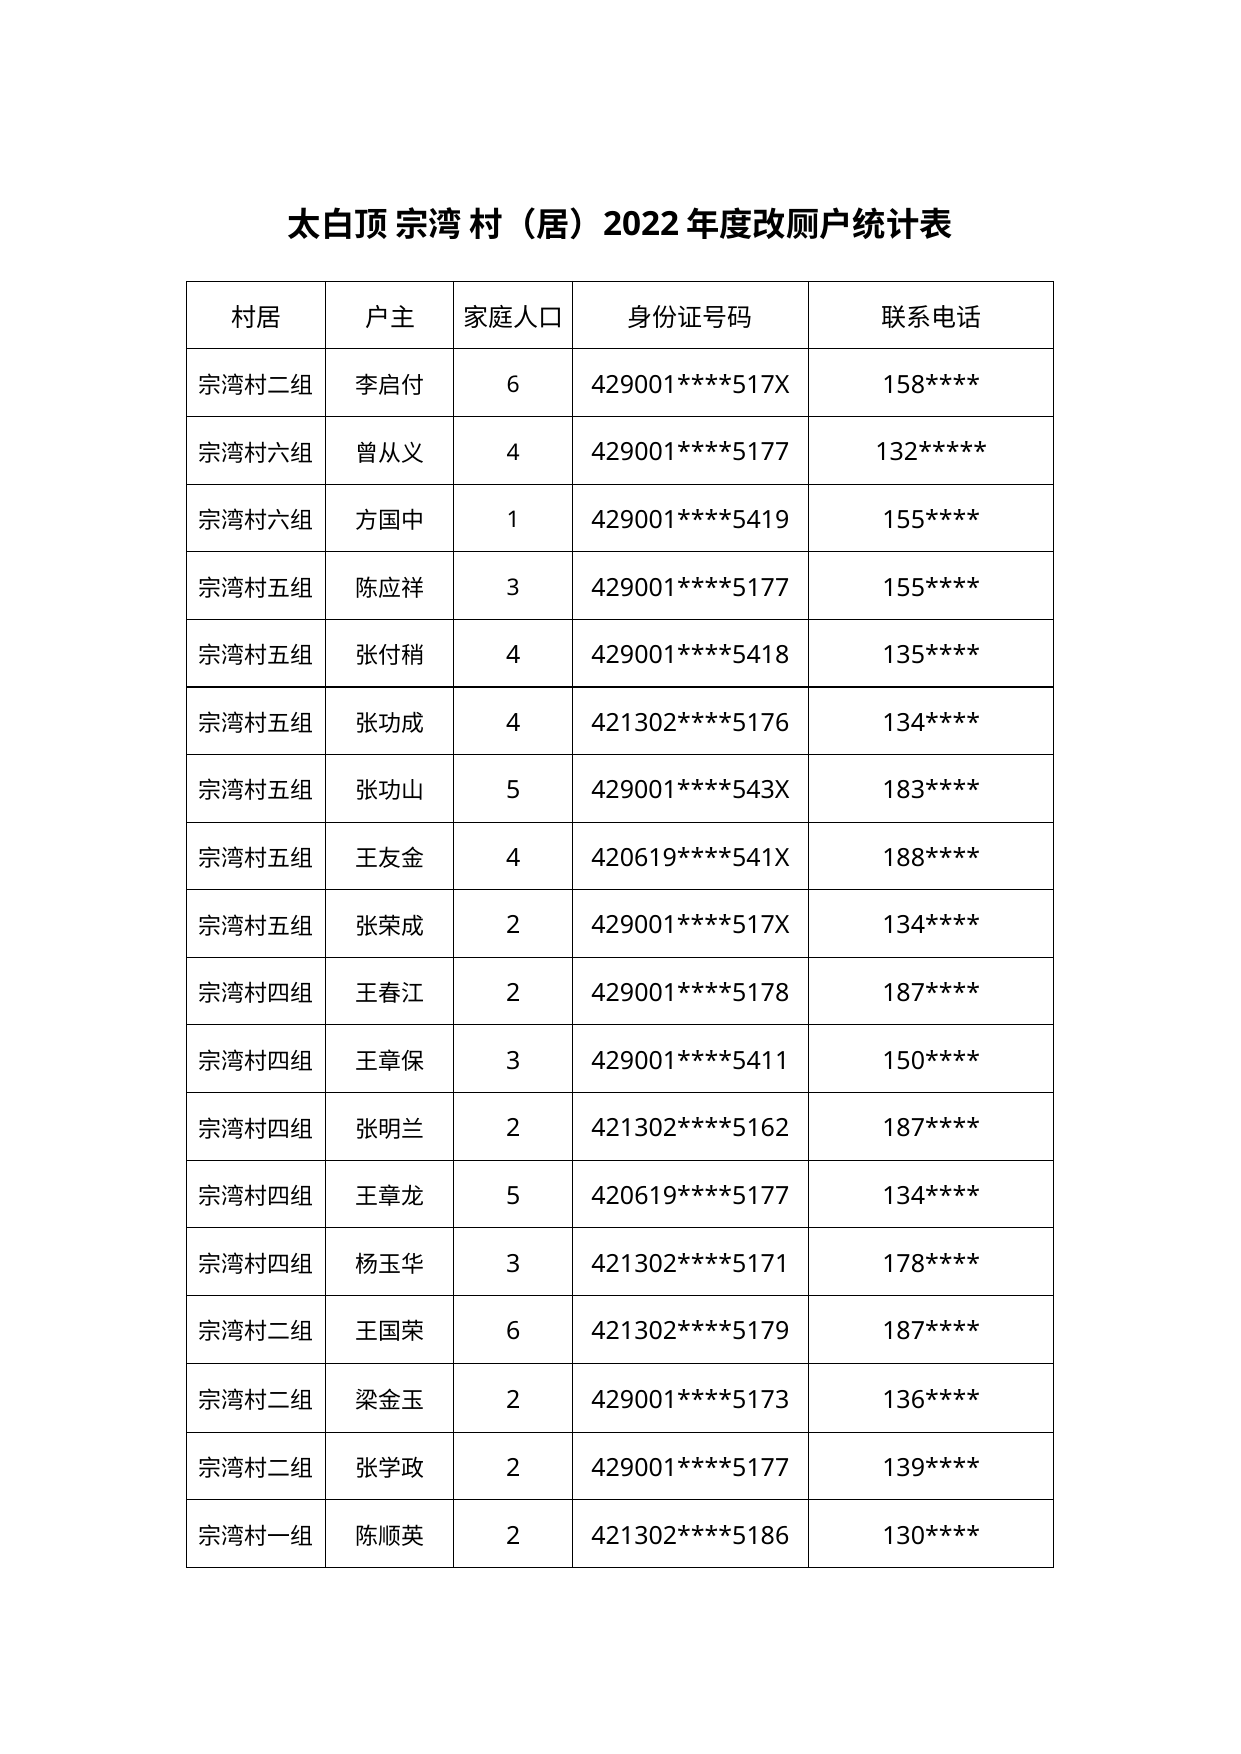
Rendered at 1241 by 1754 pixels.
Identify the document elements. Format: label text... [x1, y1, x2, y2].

table_cell 宗湾村四组 [187, 1093, 325, 1159]
table_cell 1 [454, 485, 572, 551]
table_cell 宗湾村五组 [187, 620, 325, 686]
table_cell 李启付 [326, 349, 453, 416]
table_cell 134**** [809, 1161, 1053, 1227]
table_cell 宗湾村四组 [187, 1025, 325, 1092]
table_cell 429001****5177 [573, 417, 808, 483]
table_cell 村居 [187, 282, 325, 348]
table_cell 187**** [809, 958, 1053, 1024]
table_cell 130**** [809, 1500, 1053, 1567]
table_cell 429001****5173 [573, 1364, 808, 1432]
table_cell 136**** [809, 1364, 1053, 1432]
table_cell 王友金 [326, 823, 453, 889]
table_cell 132***** [809, 417, 1053, 483]
table_cell 187**** [809, 1093, 1053, 1159]
table_cell 183**** [809, 755, 1053, 822]
table_cell 宗湾村二组 [187, 1364, 325, 1432]
table_cell 150**** [809, 1025, 1053, 1092]
table_cell 4 [454, 688, 572, 754]
table_cell 188**** [809, 823, 1053, 889]
table_cell 张学政 [326, 1433, 453, 1499]
table_cell 3 [454, 1025, 572, 1092]
table_cell 宗湾村二组 [187, 349, 325, 416]
table_cell 2 [454, 890, 572, 957]
table_cell 梁金玉 [326, 1364, 453, 1432]
table_cell 曾从义 [326, 417, 453, 483]
table_cell 陈顺英 [326, 1500, 453, 1567]
table_cell 178**** [809, 1228, 1053, 1295]
table_cell 420619****541X [573, 823, 808, 889]
table_cell 王章保 [326, 1025, 453, 1092]
table_cell 宗湾村五组 [187, 688, 325, 754]
table_cell 429001****543X [573, 755, 808, 822]
table_cell 421302****5186 [573, 1500, 808, 1567]
table_cell 宗湾村五组 [187, 552, 325, 619]
table_cell 429001****5419 [573, 485, 808, 551]
table_cell 联系电话 [809, 282, 1053, 348]
table_cell 宗湾村五组 [187, 890, 325, 957]
table_cell 429001****517X [573, 349, 808, 416]
table_cell 134**** [809, 890, 1053, 957]
table_cell 429001****5178 [573, 958, 808, 1024]
table_cell 家庭人口 [454, 282, 572, 348]
table_cell 宗湾村五组 [187, 823, 325, 889]
table_cell 429001****5418 [573, 620, 808, 686]
table_cell 421302****5179 [573, 1296, 808, 1362]
table_cell 宗湾村六组 [187, 485, 325, 551]
table_cell 6 [454, 1296, 572, 1362]
table_cell 王春江 [326, 958, 453, 1024]
table_cell 4 [454, 823, 572, 889]
table_cell 宗湾村四组 [187, 958, 325, 1024]
table_cell 421302****5162 [573, 1093, 808, 1159]
table_cell 158**** [809, 349, 1053, 416]
table_cell 429001****517X [573, 890, 808, 957]
table_cell 421302****5176 [573, 688, 808, 754]
table_cell 429001****5177 [573, 552, 808, 619]
table_cell 4 [454, 417, 572, 483]
table_cell 155**** [809, 485, 1053, 551]
table_cell 张付稍 [326, 620, 453, 686]
table_cell 3 [454, 1228, 572, 1295]
table_cell 方国中 [326, 485, 453, 551]
table_cell 4 [454, 620, 572, 686]
table_cell 2 [454, 1433, 572, 1499]
table_cell 户主 [326, 282, 453, 348]
table_cell 5 [454, 1161, 572, 1227]
table_cell 陈应祥 [326, 552, 453, 619]
table_cell 王章龙 [326, 1161, 453, 1227]
table_cell 张功成 [326, 688, 453, 754]
table_cell 张荣成 [326, 890, 453, 957]
table_cell 187**** [809, 1296, 1053, 1362]
table_cell 429001****5411 [573, 1025, 808, 1092]
table_cell 宗湾村四组 [187, 1161, 325, 1227]
table_cell 身份证号码 [573, 282, 808, 348]
table_cell 6 [454, 349, 572, 416]
table_cell 王国荣 [326, 1296, 453, 1362]
table_cell 宗湾村五组 [187, 755, 325, 822]
table_cell 宗湾村四组 [187, 1228, 325, 1295]
table_cell 135**** [809, 620, 1053, 686]
table_cell 2 [454, 1364, 572, 1432]
table_cell 张功山 [326, 755, 453, 822]
table_cell 宗湾村二组 [187, 1433, 325, 1499]
table_cell 139**** [809, 1433, 1053, 1499]
table_cell 429001****5177 [573, 1433, 808, 1499]
table_cell 155**** [809, 552, 1053, 619]
table_cell 2 [454, 1093, 572, 1159]
table_cell 宗湾村二组 [187, 1296, 325, 1362]
table_cell 张明兰 [326, 1093, 453, 1159]
table_cell 420619****5177 [573, 1161, 808, 1227]
table_cell 3 [454, 552, 572, 619]
table_cell 134**** [809, 688, 1053, 754]
table_cell 宗湾村六组 [187, 417, 325, 483]
table_cell 杨玉华 [326, 1228, 453, 1295]
table_cell 2 [454, 1500, 572, 1567]
table_cell 2 [454, 958, 572, 1024]
table_cell 421302****5171 [573, 1228, 808, 1295]
table_cell 宗湾村一组 [187, 1500, 325, 1567]
table_cell 5 [454, 755, 572, 822]
table_header 太白顶 宗湾 村（居）2022年度改厕户统计表 [187, 162, 1053, 281]
